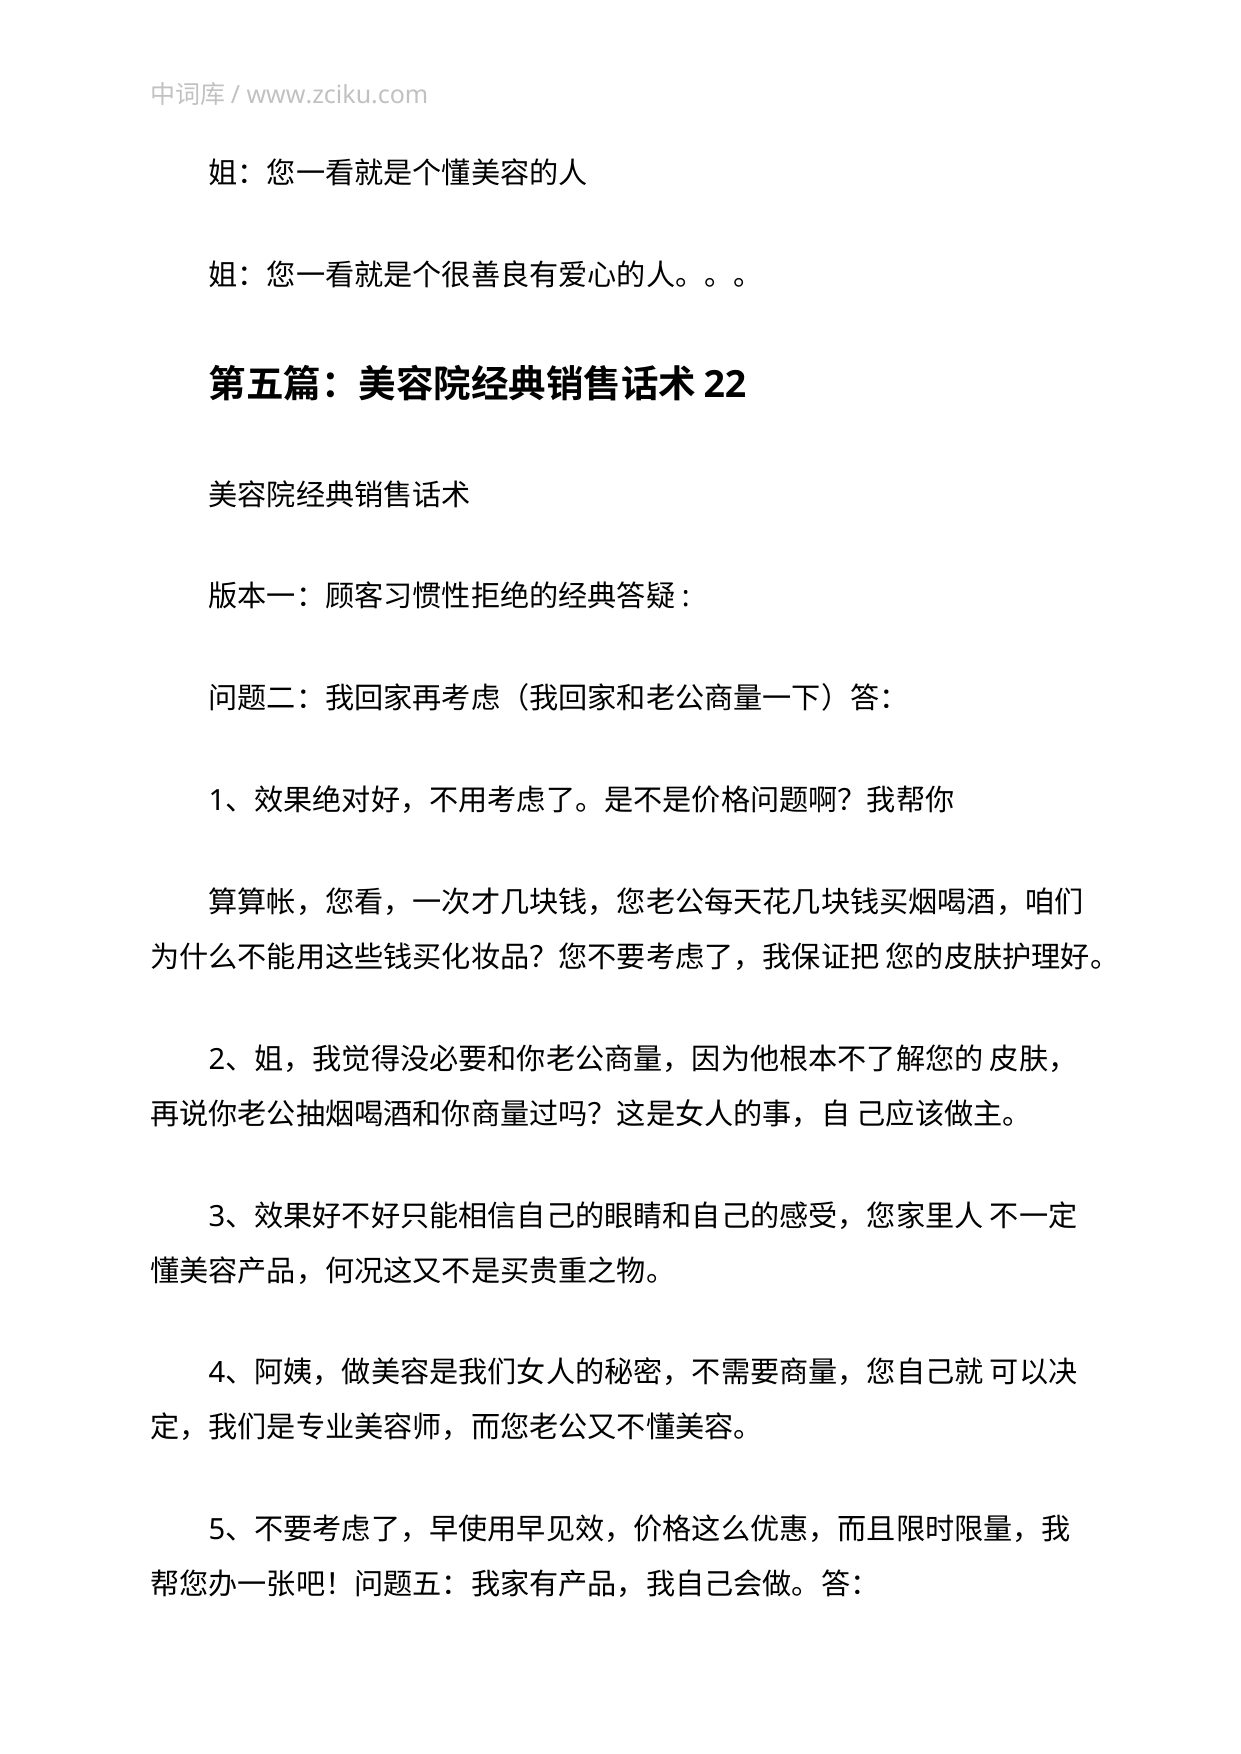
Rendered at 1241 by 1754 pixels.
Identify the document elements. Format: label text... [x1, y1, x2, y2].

text 第五篇：美容院经典销售话术22 [150, 353, 1090, 408]
text 3、效果好不好只能相信自己的眼睛和自己的感受，您家里人 不一定懂美容产品，何况这又不是买贵重之物。 [150, 1192, 1090, 1289]
text 5、不要考虑了，早使用早见效，价格这么优惠，而且限时限量，我帮您办一张吧！问题五：我家有产品，我自己会做。答： [150, 1506, 1090, 1603]
text 姐：您一看就是个懂美容的人 [150, 150, 1090, 192]
text 算算帐，您看，一次才几块钱，您老公每天花几块钱买烟喝酒，咱们为什么不能用这些钱买化妆品？您不要考虑了，我保证把 您的皮肤护理好。 [150, 879, 1090, 976]
text 版本一：顾客习惯性拒绝的经典答疑 : [150, 573, 1090, 615]
text 美容院经典销售话术 [150, 471, 1090, 513]
text 4、阿姨，做美容是我们女人的秘密，不需要商量，您自己就 可以决定，我们是专业美容师，而您老公又不懂美容。 [150, 1349, 1090, 1446]
text 问题二：我回家再考虑（我回家和老公商量一下）答： [150, 675, 1090, 717]
text 姐：您一看就是个很善良有爱心的人。。。 [150, 252, 1090, 294]
text 2、姐，我觉得没必要和你老公商量，因为他根本不了解您的 皮肤，再说你老公抽烟喝酒和你商量过吗？这是女人的事，自 己应该做主。 [150, 1035, 1090, 1133]
text 1、效果绝对好，不用考虑了。是不是价格问题啊？我帮你 [150, 777, 1090, 819]
